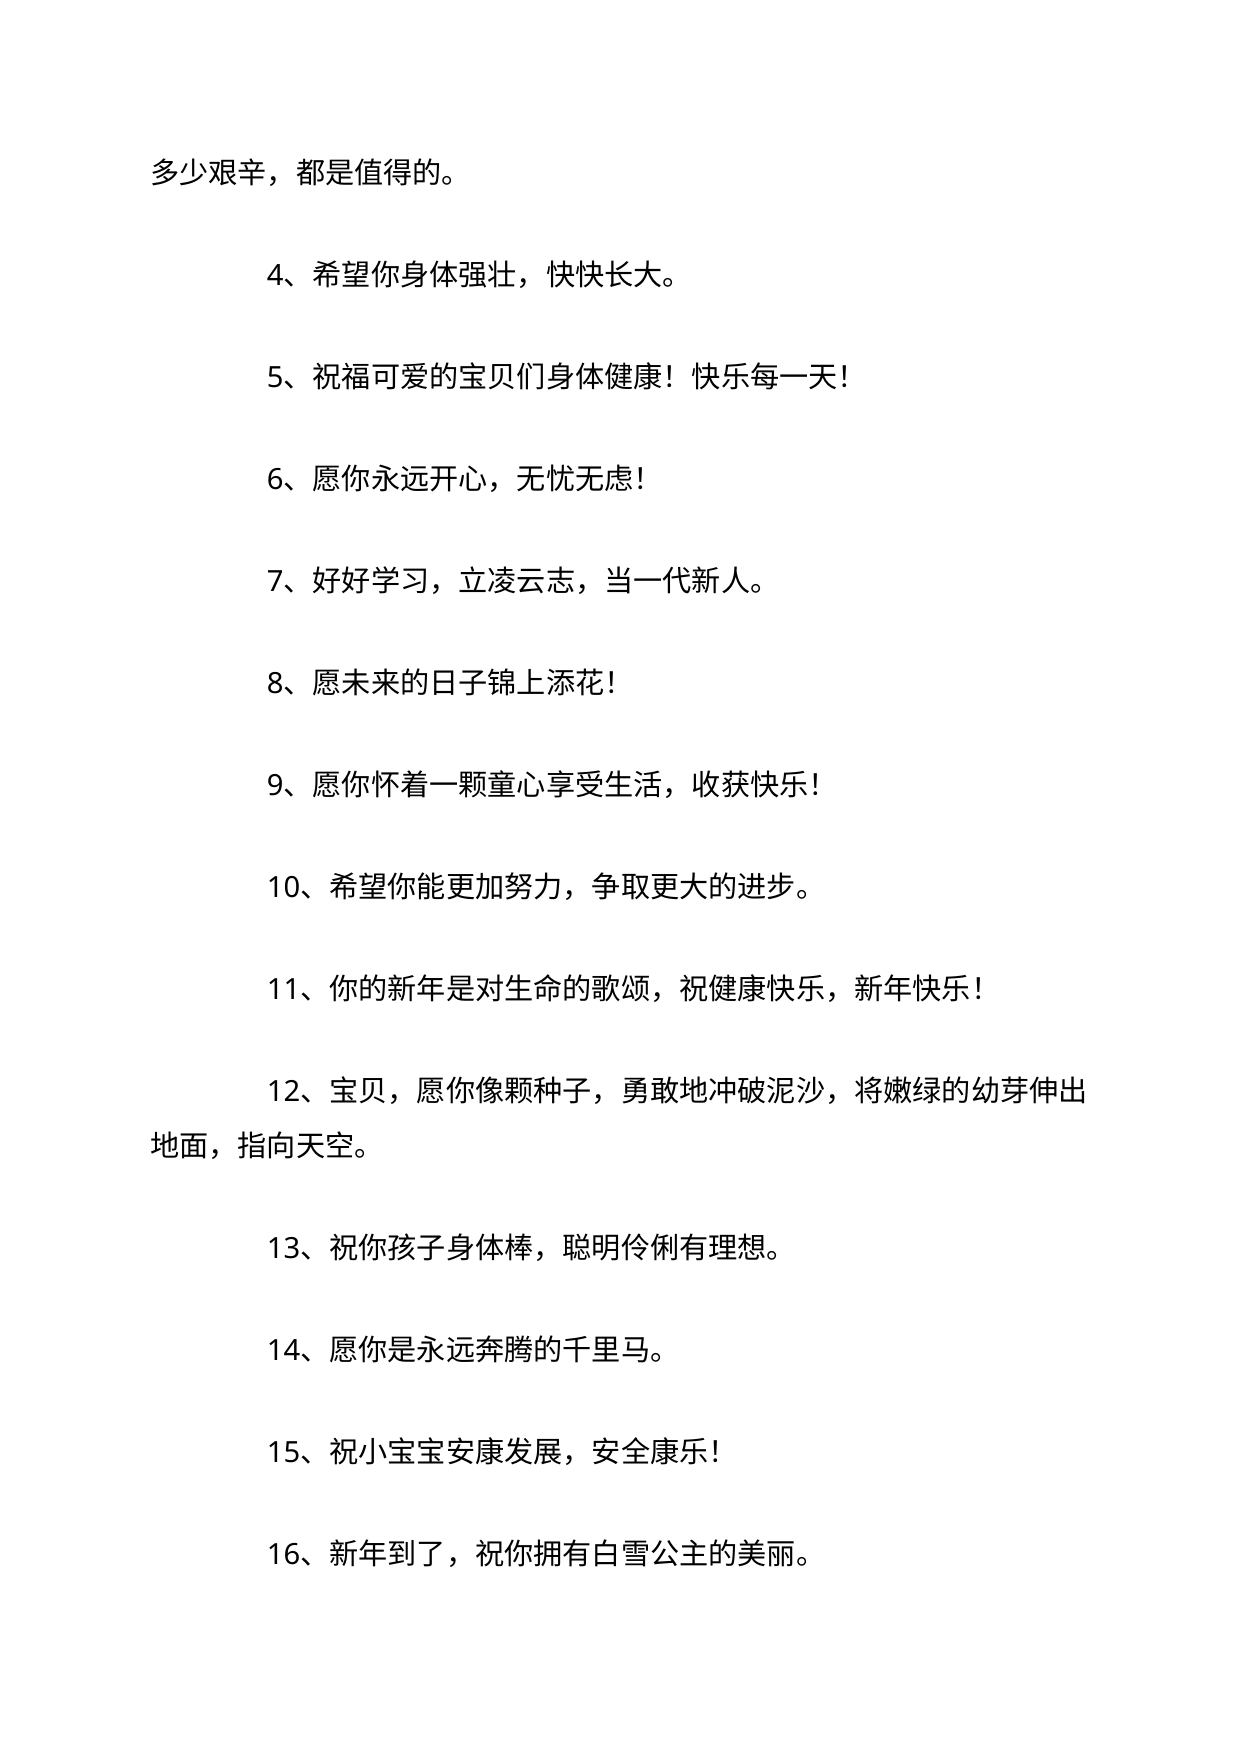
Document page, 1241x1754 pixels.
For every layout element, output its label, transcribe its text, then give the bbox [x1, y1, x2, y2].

text 13、祝你孩子身体棒，聪明伶俐有理想。 [150, 1224, 1090, 1267]
text 15、祝小宝宝安康发展，安全康乐！ [150, 1428, 1090, 1471]
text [150, 150, 1090, 192]
text 9、愿你怀着一颗童心享受生活，收获快乐！ [150, 762, 1090, 804]
text 12、宝贝，愿你像颗种子，勇敢地冲破泥沙，将嫩绿的幼芽伸出地面，指向天空。 [150, 1068, 1090, 1165]
text 16、新年到了，祝你拥有白雪公主的美丽。 [150, 1530, 1090, 1573]
text 14、愿你是永远奔腾的千里马。 [150, 1326, 1090, 1369]
text 5、祝福可爱的宝贝们身体健康！快乐每一天！ [150, 354, 1090, 396]
text 10、希望你能更加努力，争取更大的进步。 [150, 864, 1090, 906]
text 8、愿未来的日子锦上添花！ [150, 660, 1090, 702]
text 11、你的新年是对生命的歌颂，祝健康快乐，新年快乐！ [150, 966, 1090, 1008]
text 7、好好学习，立凌云志，当一代新人。 [150, 558, 1090, 600]
text 4、希望你身体强壮，快快长大。 [150, 252, 1090, 294]
text 6、愿你永远开心，无忧无虑！ [150, 456, 1090, 498]
